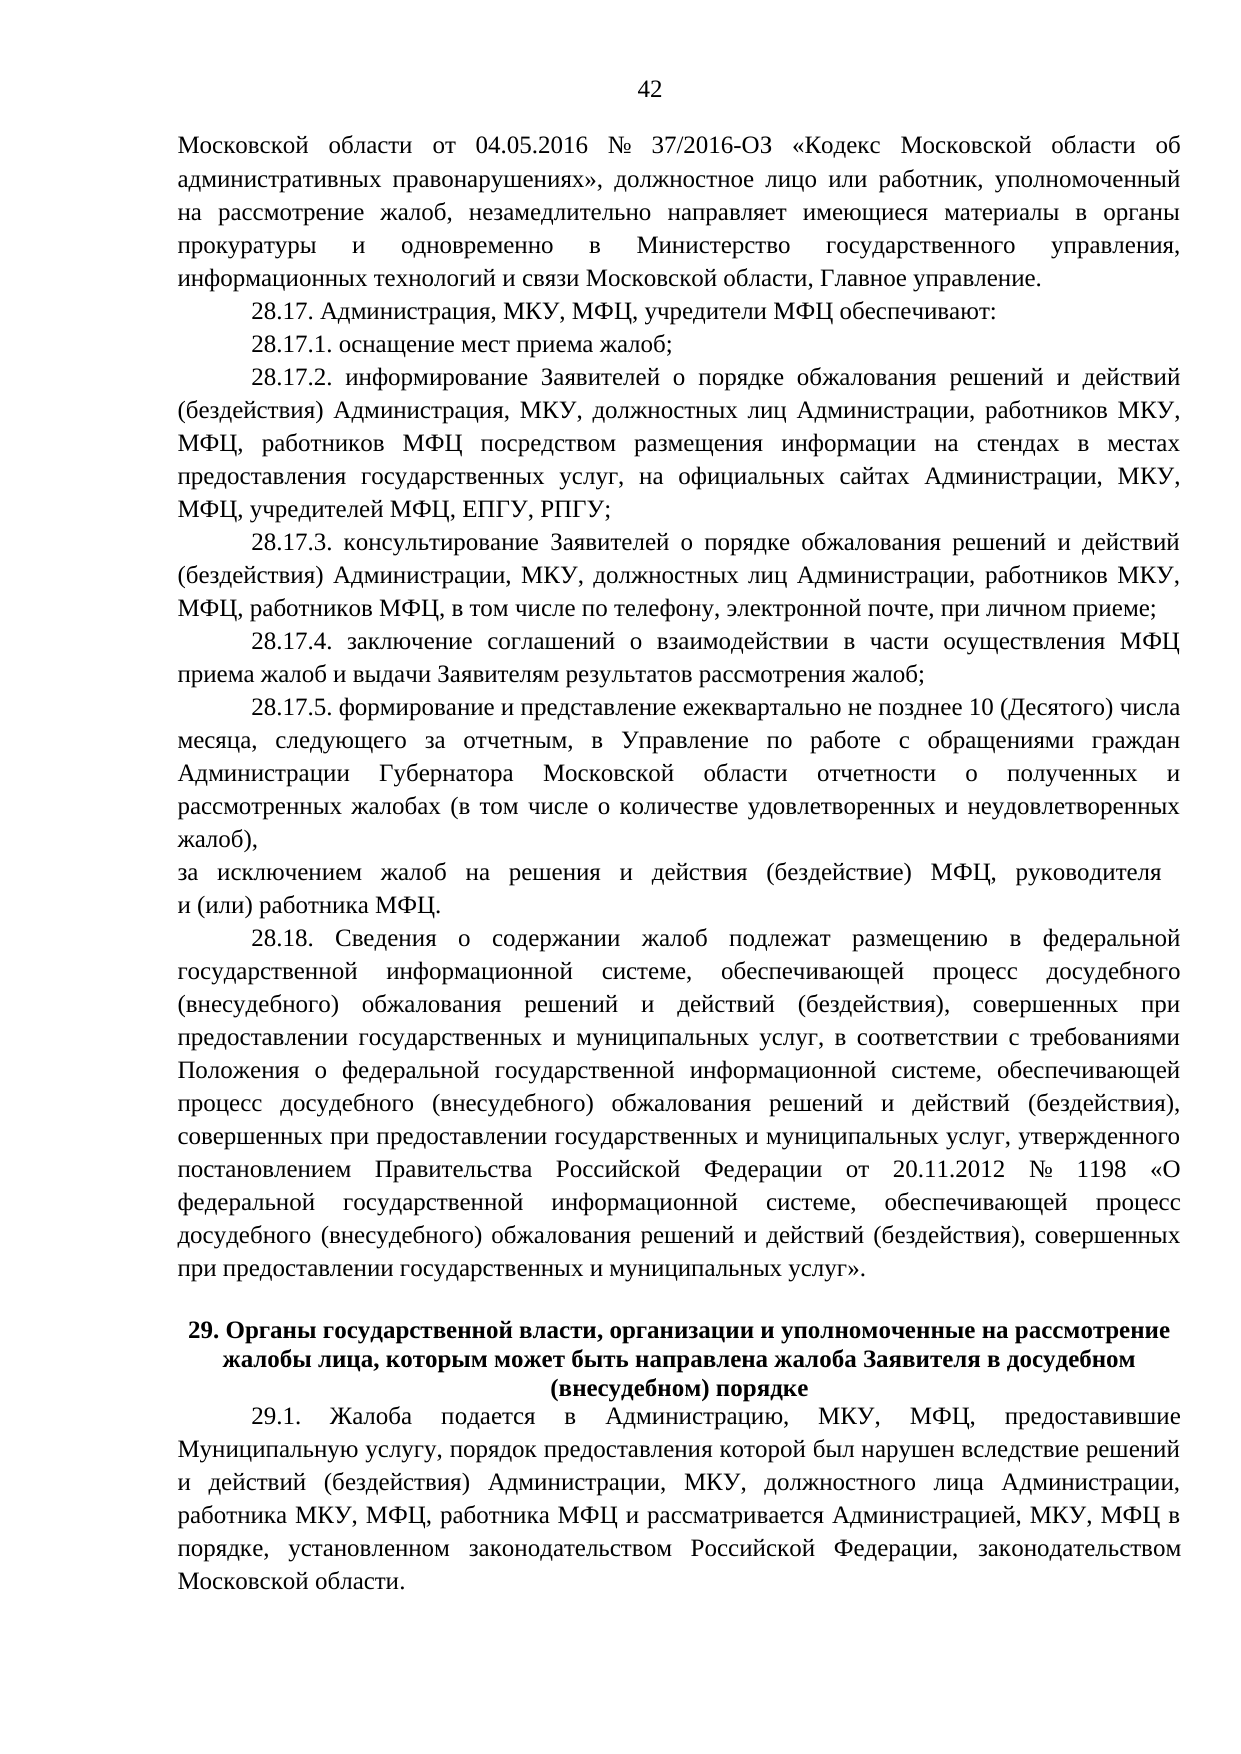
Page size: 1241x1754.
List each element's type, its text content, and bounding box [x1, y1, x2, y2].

text 29.1. Жалоба подается в Администрацию, МКУ, МФЦ, предоставившие Муниципальную услугу, порядок предоставления которой был нарушен вследствие решений и действий (бездействия) Администрации, МКУ, должностного лица Администрации, работника МКУ, МФЦ, работника МФЦ и рассматривается Администрацией, МКУ, МФЦ в порядке, установленном законодательством Российской Федерации, законодательством Московской области. [177, 1401, 1181, 1595]
text 28.17.1. оснащение мест приема жалоб; [177, 329, 1181, 357]
text 28.17.3. консультирование Заявителей о порядке обжалования решений и действий (бездействия) Администрации, МКУ, должностных лиц Администрации, работников МКУ, МФЦ, работников МФЦ, в том числе по телефону, электронной почте, при личном приеме; [177, 527, 1181, 622]
text 28.17. Администрация, МКУ, МФЦ, учредители МФЦ обеспечивают: [177, 296, 1181, 324]
text 28.17.2. информирование Заявителей о порядке обжалования решений и действий (бездействия) Администрация, МКУ, должностных лиц Администрации, работников МКУ, МФЦ, работников МФЦ посредством размещения информации на стендах в местах предоставления государственных услуг, на официальных сайтах Администрации, МКУ, МФЦ, учредителей МФЦ, ЕПГУ, РПГУ; [177, 362, 1181, 523]
text 28.17.4. заключение соглашений о взаимодействии в части осуществления МФЦ приема жалоб и выдачи Заявителям результатов рассмотрения жалоб; [177, 626, 1181, 688]
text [177, 131, 1181, 291]
text 28.17.5. формирование и представление ежеквартально не позднее 10 (Десятого) числа месяца, следующего за отчетным, в Управление по работе с обращениями граждан Администрации Губернатора Московской области отчетности о полученных и рассмотренных жалобах (в том числе о количестве удовлетворенных и неудовлетворенных жалоб), за исключением жалоб на решения и действия (бездействие) МФЦ, руководителя и (или) работника МФЦ. [177, 692, 1181, 919]
text 28.18. Сведения о содержании жалоб подлежат размещению в федеральной государственной информационной системе, обеспечивающей процесс досудебного (внесудебного) обжалования решений и действий (бездействия), совершенных при предоставлении государственных и муниципальных услуг, в соответствии с требованиями Положения о федеральной государственной информационной системе, обеспечивающей процесс досудебного (внесудебного) обжалования решений и действий (бездействия), совершенных при предоставлении государственных и муниципальных услуг, утвержденного постановлением Правительства Российской Федерации от 20.11.2012 № 1198 «О федеральной государственной информационной системе, обеспечивающей процесс досудебного (внесудебного) обжалования решений и действий (бездействия), совершенных при предоставлении государственных и муниципальных услуг». [177, 923, 1181, 1282]
text 29. Органы государственной власти, организации и уполномоченные на рассмотрение жалобы лица, которым может быть направлена жалоба Заявителя в досудебном (внесудебном) порядке [177, 1315, 1181, 1401]
